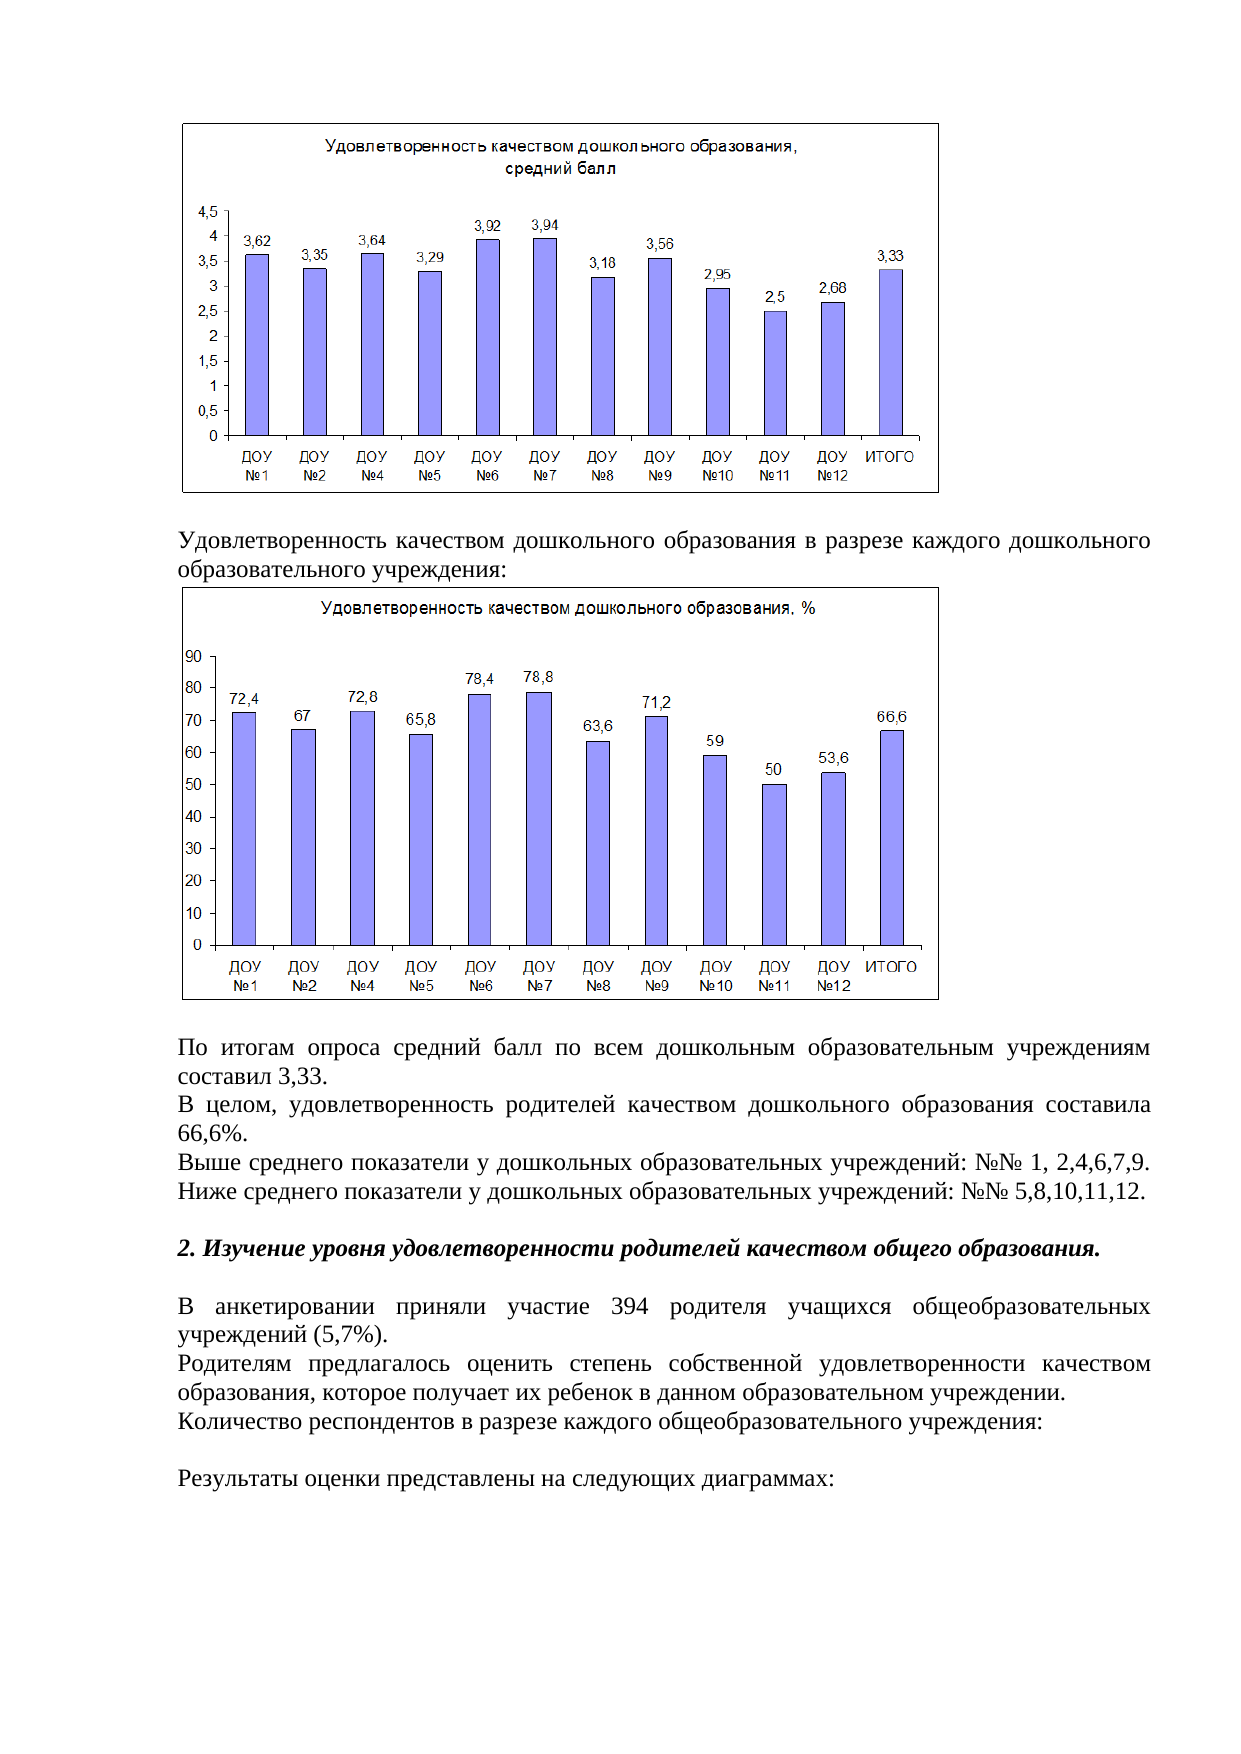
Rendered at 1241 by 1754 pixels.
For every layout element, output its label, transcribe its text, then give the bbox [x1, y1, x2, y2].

text 2. Изучение уровня удовлетворенности родителей качеством общего образования. [177, 1233, 1152, 1262]
text В анкетировании приняли участие 394 родителя учащихся общеобразовательных учреждений (5,7%). [177, 1291, 1152, 1348]
text Удовлетворенность качеством дошкольного образования в разрезе каждого дошкольного образовательного учреждения: [177, 525, 1152, 583]
picture [177, 118, 945, 497]
text Выше среднего показатели у дошкольных образовательных учреждений: №№ 1, 2,4,6,7,9. Ниже среднего показатели у дошкольных образовательных учреждений: №№ 5,8,10,11,12. [177, 1147, 1152, 1204]
text Родителям предлагалось оценить степень собственной удовлетворенности качеством образования, которое получает их ребенок в данном образовательном учреждении. [177, 1348, 1152, 1406]
text Количество респондентов в разрезе каждого общеобразовательного учреждения: [177, 1406, 1152, 1434]
picture [177, 582, 944, 1004]
text Результаты оценки представлены на следующих диаграммах: [177, 1463, 1152, 1492]
text По итогам опроса средний балл по всем дошкольным образовательным учреждениям составил 3,33. [177, 1032, 1152, 1089]
text В целом, удовлетворенность родителей качеством дошкольного образования составила 66,6%. [177, 1089, 1152, 1147]
